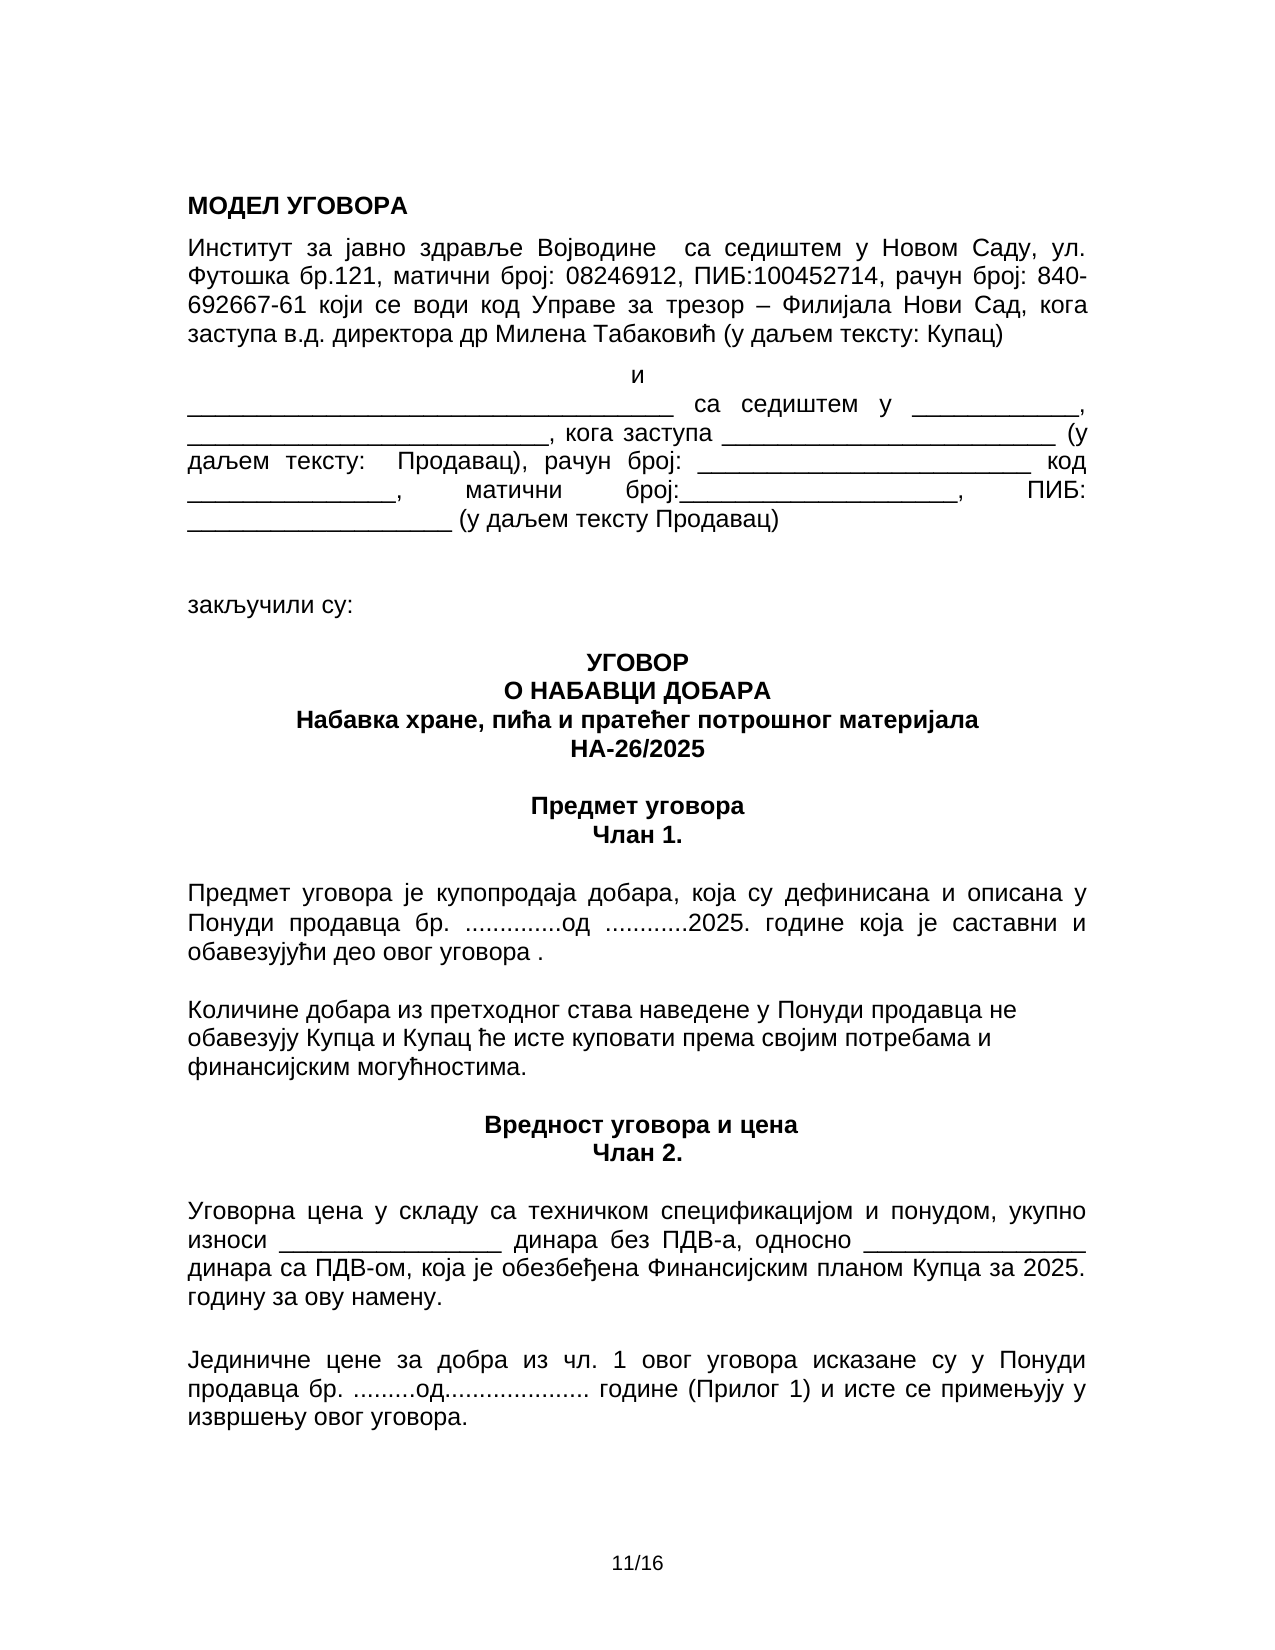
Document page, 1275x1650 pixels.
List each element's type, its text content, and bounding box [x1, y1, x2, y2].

text Члан 1. [187, 820, 1087, 849]
subtitle УГОВОР [187, 647, 1087, 676]
text О НАБАВЦИ ДОБАРА [187, 676, 1087, 705]
text Предмет уговора [187, 791, 1087, 820]
text Предмет уговора је купопродаја добара, која су дефинисана и описана у Понуди продавца бр. ..............од ............2025. године која је саставни и обавезујући део овог уговора . [187, 878, 1087, 965]
text Јединичне цене за добра из чл. 1 овог уговора исказане су у Понуди продавца бр. .........од..................... године (Прилог 1) и исте се примењују у извршењу овог уговора. [187, 1345, 1087, 1431]
text Члан 2. [187, 1138, 1087, 1167]
text Вредност уговора и цена [187, 1109, 1087, 1138]
text Институт за јавно здравље Војводине са седиштем у Новом Саду, ул. Футошка бр.121, матични број: 08246912, ПИБ:100452714, рачун број: 840-692667-61 који се води код Управе за трезор – Филијала Нови Сад, кога заступа в.д. директора др Милена Табаковић (у даљем тексту: Купац) [187, 232, 1087, 347]
text Уговорна цена у складу са техничком спецификацијом и понудом, укупно износи ________________ динара без ПДВ-а, односно ________________ динара са ПДВ-ом, која је обезбеђена Финансијским планом Купца за 2025. годину за ову намену. [187, 1196, 1087, 1311]
text МОДЕЛ УГОВОРА [187, 191, 1087, 220]
text ___________________________________ са седиштем у ____________, __________________________, кога заступа ________________________ (у даљем тексту: Продавац), рачун број: ________________________ код _______________, матични број:____________________, ПИБ: ___________________ (у даљем тексту Продавац) [187, 389, 1087, 532]
text Количине добара из претходног става наведене у Понуди продавца не обавезују Купца и Купац ће исте куповати према својим потребама и финансијским могућностима. [187, 994, 1087, 1081]
text Набавка хране, пића и пратећег потрошног материјала [187, 705, 1087, 734]
subtitle закључили су: [187, 590, 1087, 619]
text и [187, 360, 1087, 389]
text НА-26/2025 [187, 734, 1087, 762]
